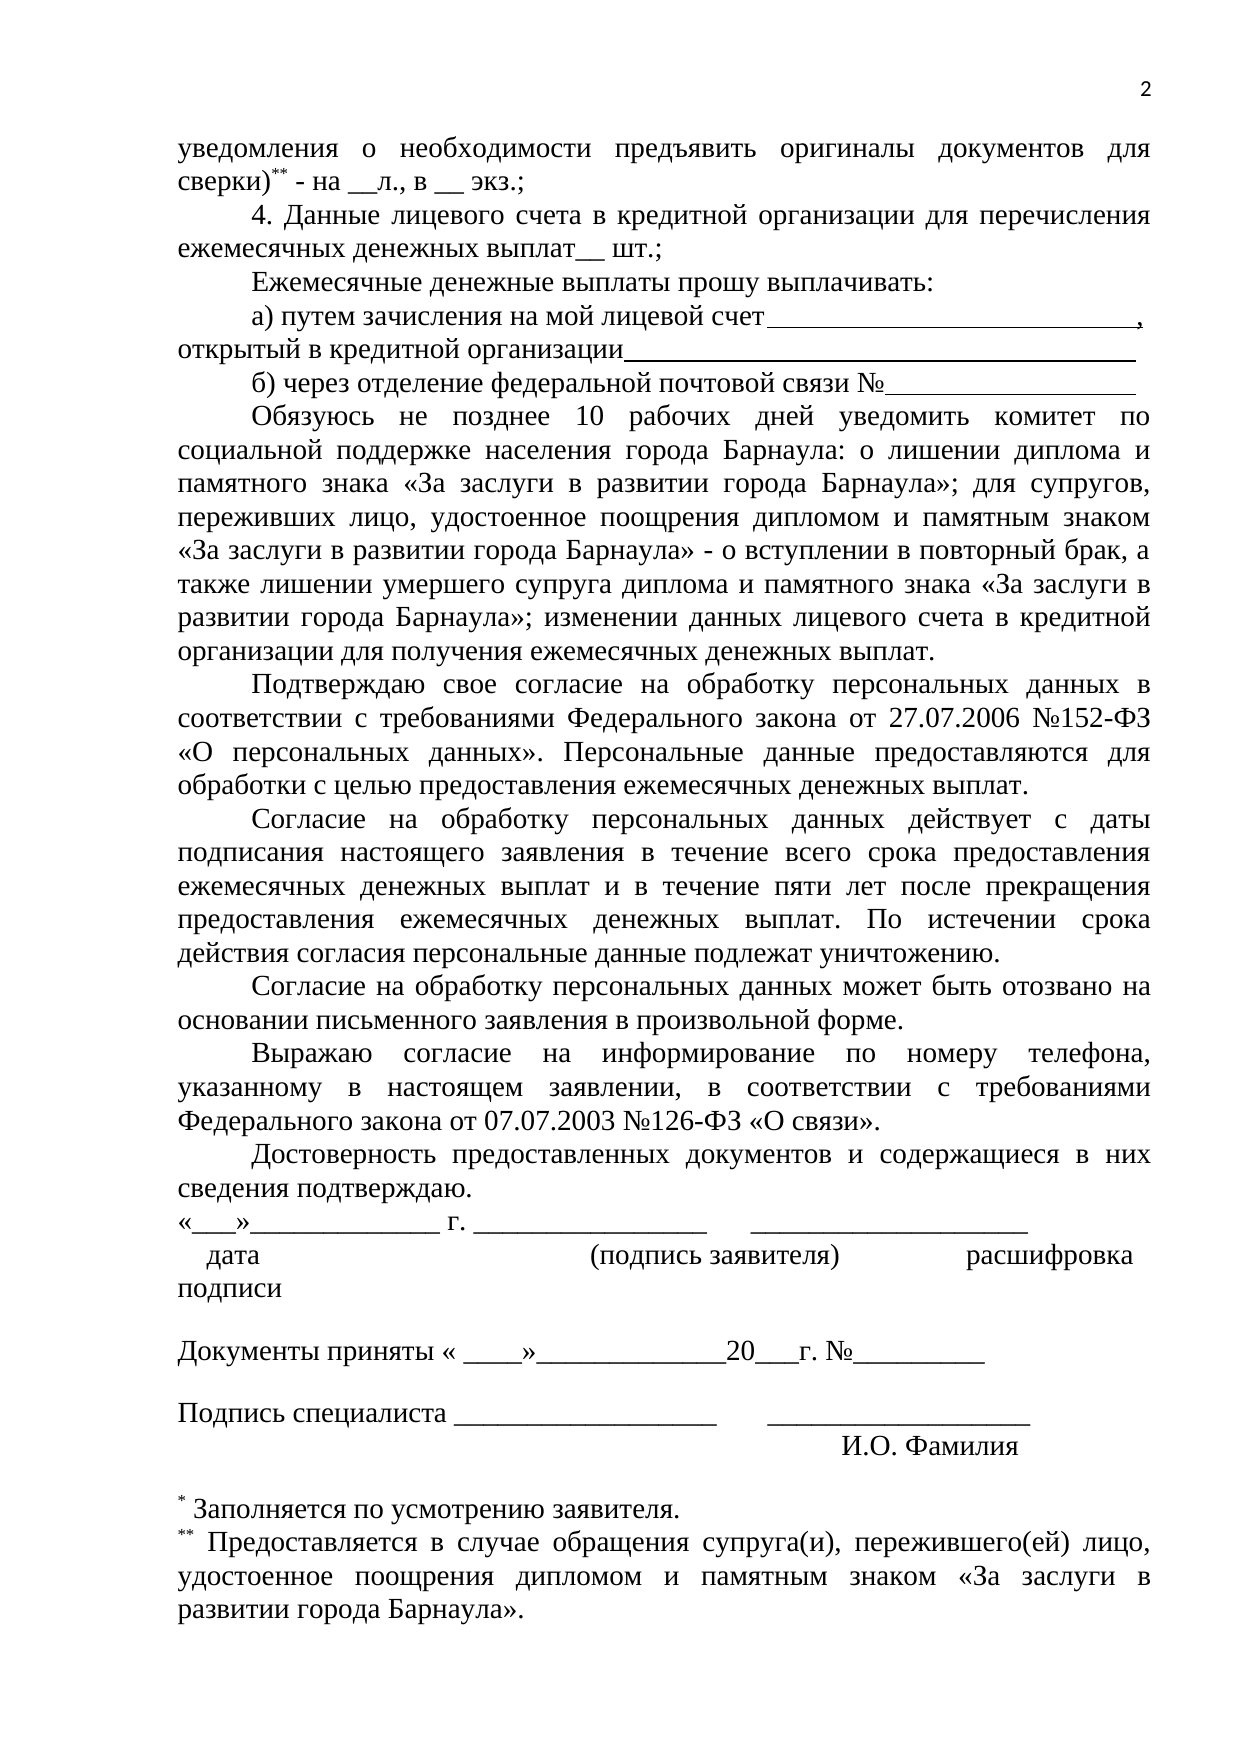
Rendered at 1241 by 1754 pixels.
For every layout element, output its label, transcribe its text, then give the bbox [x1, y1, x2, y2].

text * Заполняется по усмотрению заявителя. [177, 1491, 1152, 1524]
text Выражаю согласие на информирование по номеру телефона, указанному в настоящем заявлении, в соответствии с требованиями Федерального закона от 07.07.2003 №126-ФЗ «О связи». [177, 1036, 1152, 1136]
text Ежемесячные денежные выплаты прошу выплачивать: [177, 264, 1152, 298]
text «___»_____________ г. ________________ ___________________ [177, 1203, 1152, 1237]
text Согласие на обработку персональных данных может быть отозвано на основании письменного заявления в произвольной форме. [177, 968, 1152, 1036]
text б) через отделение федеральной почтовой связи № [177, 365, 1152, 398]
text 4. Данные лицевого счета в кредитной организации для перечисления ежемесячных денежных выплат__ шт.; [177, 197, 1152, 264]
text Обязуюсь не позднее 10 рабочих дней уведомить комитет по социальной поддержке населения города Барнаула: о лишении диплома и памятного знака «За заслуги в развитии города Барнаула»; для супругов, переживших лицо, удостоенное поощрения дипломом и памятным знаком «За заслуги в развитии города Барнаула» - о вступлении в повторный брак, а также лишении умершего супруга диплома и памятного знака «За заслуги в развитии города Барнаула»; изменении данных лицевого счета в кредитной организации для получения ежемесячных денежных выплат. [177, 398, 1152, 667]
text Документы приняты « ____»_____________20___г. №_________ [177, 1333, 1152, 1366]
text Подпись специалиста __________________ __________________ [177, 1395, 1152, 1428]
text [177, 130, 1152, 197]
text И.О. Фамилия [177, 1428, 1152, 1462]
text ** Предоставляется в случае обращения супруга(и), пережившего(ей) лицо, удостоенное поощрения дипломом и памятным знаком «За заслуги в развитии города Барнаула». [177, 1524, 1152, 1625]
text дата (подпись заявителя) расшифровка подписи [177, 1237, 1152, 1304]
text Согласие на обработку персональных данных действует с даты подписания настоящего заявления в течение всего срока предоставления ежемесячных денежных выплат и в течение пяти лет после прекращения предоставления ежемесячных денежных выплат. По истечении срока действия согласия персональные данные подлежат уничтожению. [177, 801, 1152, 968]
text Достоверность предоставленных документов и содержащиеся в них сведения подтверждаю. [177, 1136, 1152, 1203]
text а) путем зачисления на мой лицевой счет , открытый в кредитной организации [177, 298, 1152, 365]
text Подтверждаю свое согласие на обработку персональных данных в соответствии с требованиями Федерального закона от 27.07.2006 №152-ФЗ «О персональных данных». Персональные данные предоставляются для обработки с целью предоставления ежемесячных денежных выплат. [177, 667, 1152, 801]
